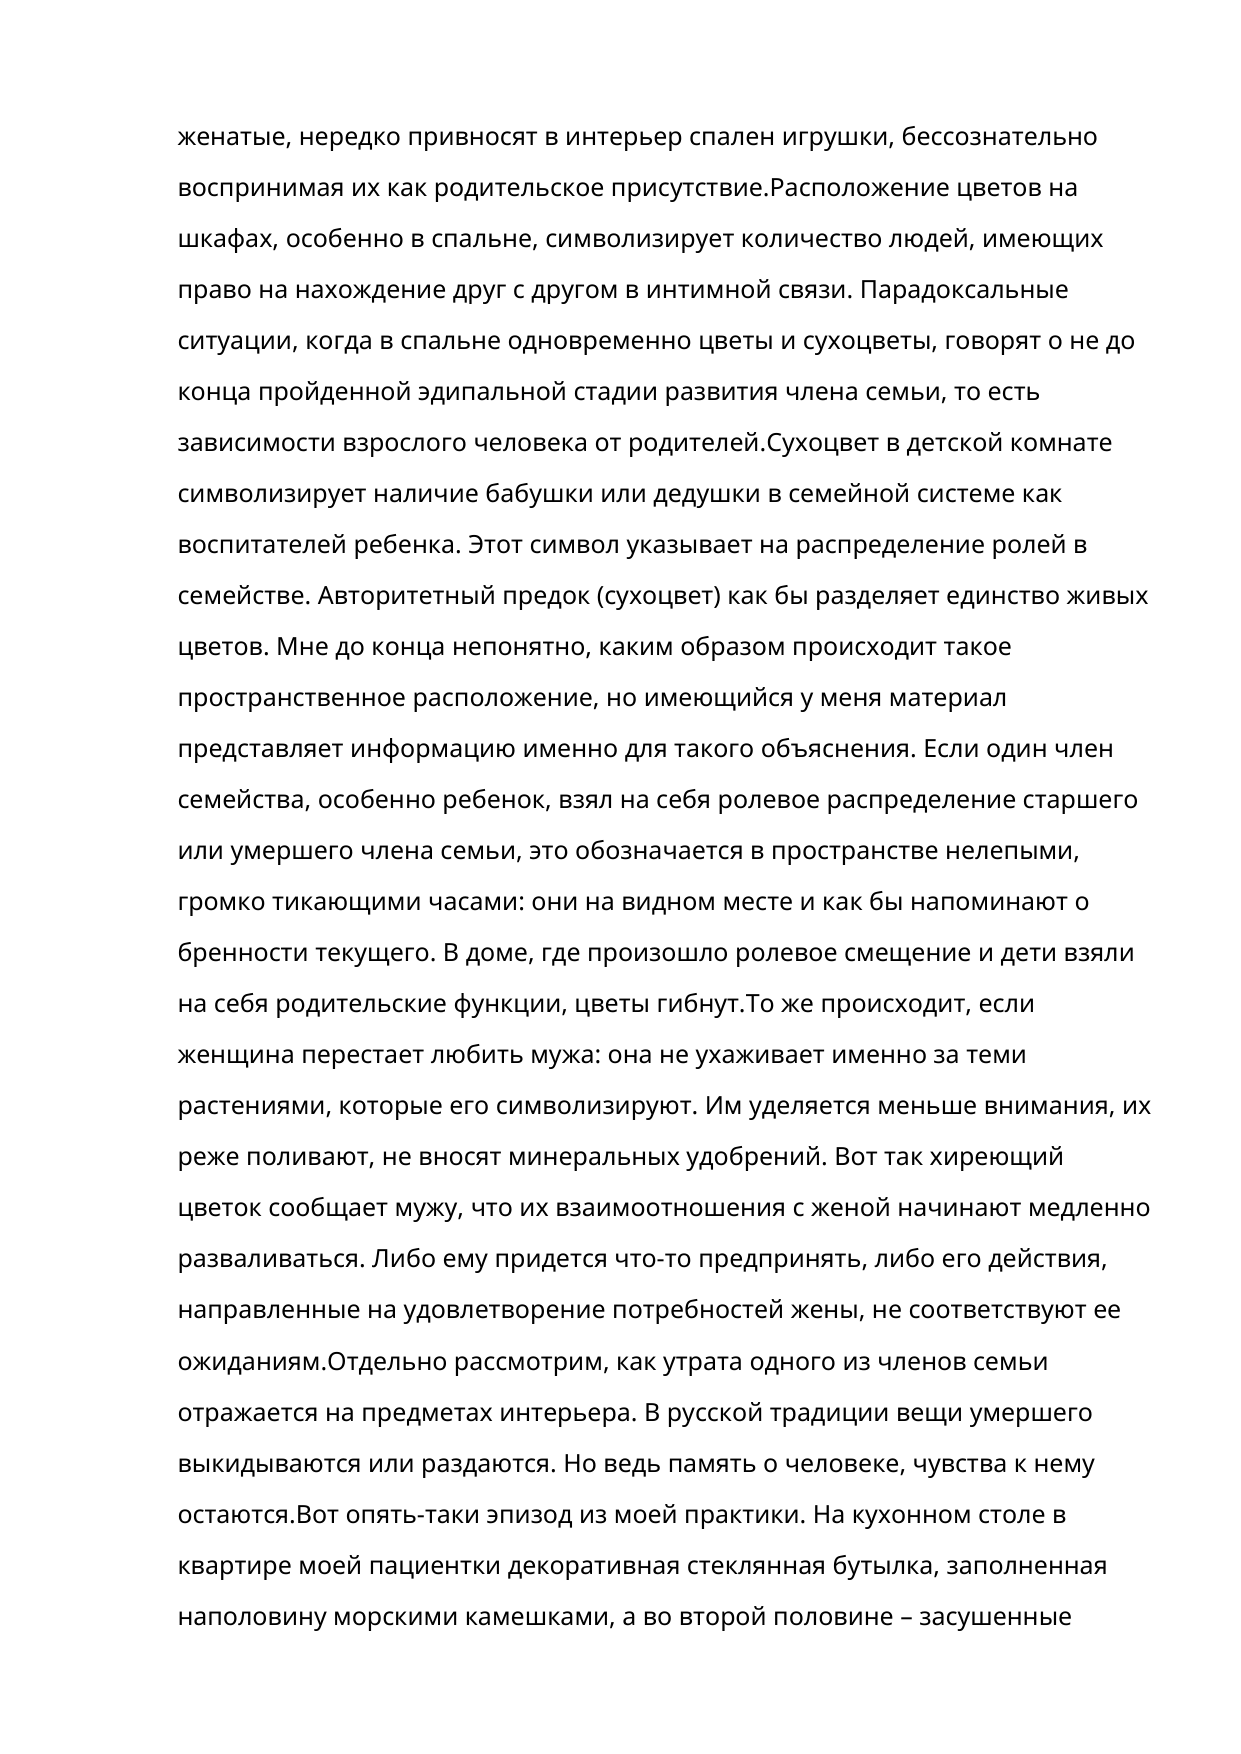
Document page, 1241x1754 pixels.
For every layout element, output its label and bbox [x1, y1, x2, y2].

text [177, 118, 1152, 1632]
